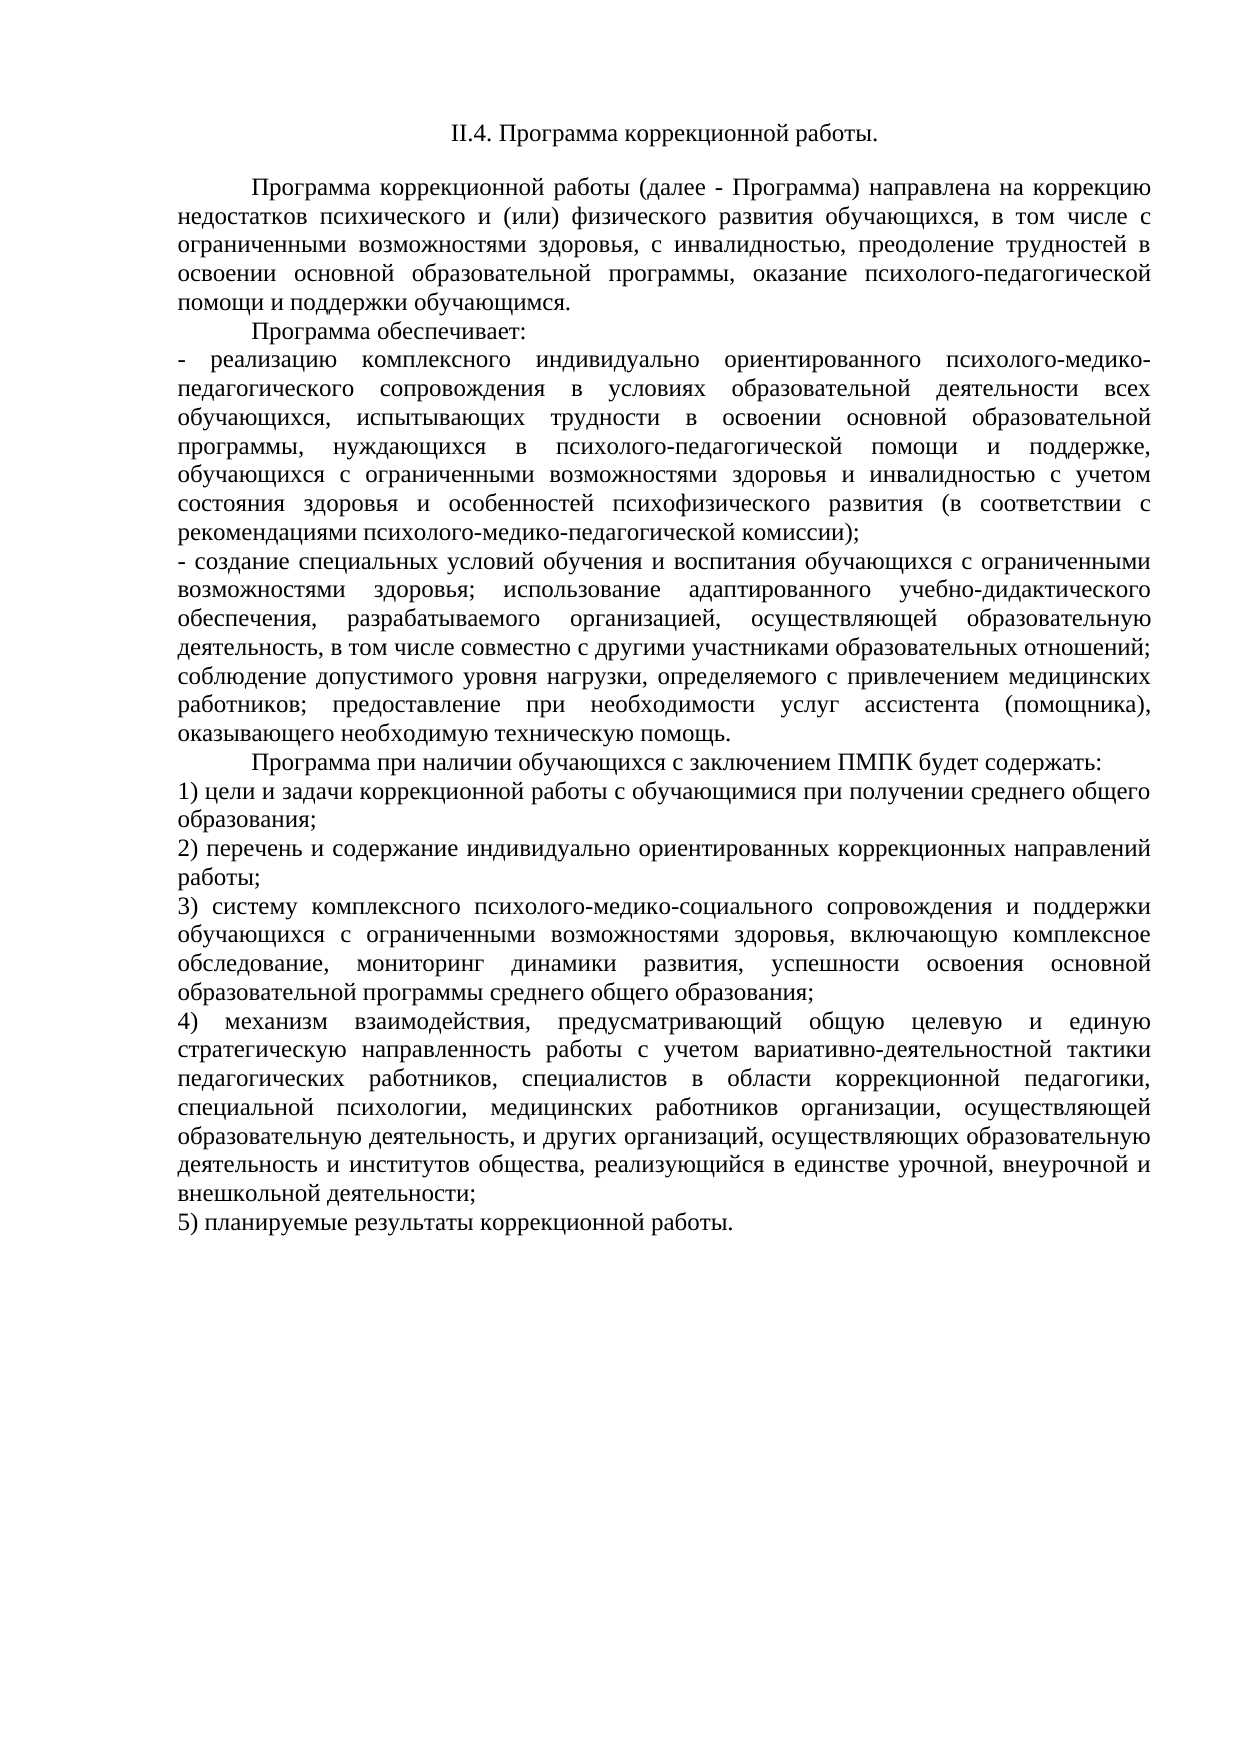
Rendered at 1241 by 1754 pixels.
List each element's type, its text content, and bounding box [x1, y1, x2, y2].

text - создание специальных условий обучения и воспитания обучающихся с ограниченными возможностями здоровья; использование адаптированного учебно-дидактического обеспечения, разрабатываемого организацией, осуществляющей образовательную деятельность, в том числе совместно с другими участниками образовательных отношений; соблюдение допустимого уровня нагрузки, определяемого с привлечением медицинских работников; предоставление при необходимости услуг ассистента (помощника), оказывающего необходимую техническую помощь. [177, 546, 1152, 747]
text 3) систему комплексного психолого-медико-социального сопровождения и поддержки обучающихся с ограниченными возможностями здоровья, включающую комплексное обследование, мониторинг динамики развития, успешности освоения основной образовательной программы среднего общего образования; [177, 891, 1152, 1006]
text 4) механизм взаимодействия, предусматривающий общую целевую и единую стратегическую направленность работы с учетом вариативно-деятельностной тактики педагогических работников, специалистов в области коррекционной педагогики, специальной психологии, медицинских работников организации, осуществляющей образовательную деятельность, и других организаций, осуществляющих образовательную деятельность и институтов общества, реализующийся в единстве урочной, внеурочной и внешкольной деятельности; [177, 1006, 1152, 1207]
text 5) планируемые результаты коррекционной работы. [177, 1207, 1152, 1236]
text - реализацию комплексного индивидуально ориентированного психолого-медико-педагогического сопровождения в условиях образовательной деятельности всех обучающихся, испытывающих трудности в освоении основной образовательной программы, нуждающихся в психолого-педагогической помощи и поддержке, обучающихся с ограниченными возможностями здоровья и инвалидностью с учетом состояния здоровья и особенностей психофизического развития (в соответствии с рекомендациями психолого-медико-педагогической комиссии); [177, 344, 1152, 546]
text Программа коррекционной работы (далее - Программа) направлена на коррекцию недостатков психического и (или) физического развития обучающихся, в том числе с ограниченными возможностями здоровья, с инвалидностью, преодоление трудностей в освоении основной образовательной программы, оказание психолого-педагогической помощи и поддержки обучающимся. [177, 172, 1152, 316]
text II.4. Программа коррекционной работы. [177, 118, 1152, 147]
text Программа при наличии обучающихся с заключением ПМПК будет содержать: [177, 747, 1152, 776]
text 2) перечень и содержание индивидуально ориентированных коррекционных направлений работы; [177, 833, 1152, 891]
text Программа обеспечивает: [177, 316, 1152, 344]
text 1) цели и задачи коррекционной работы с обучающимися при получении среднего общего образования; [177, 776, 1152, 833]
